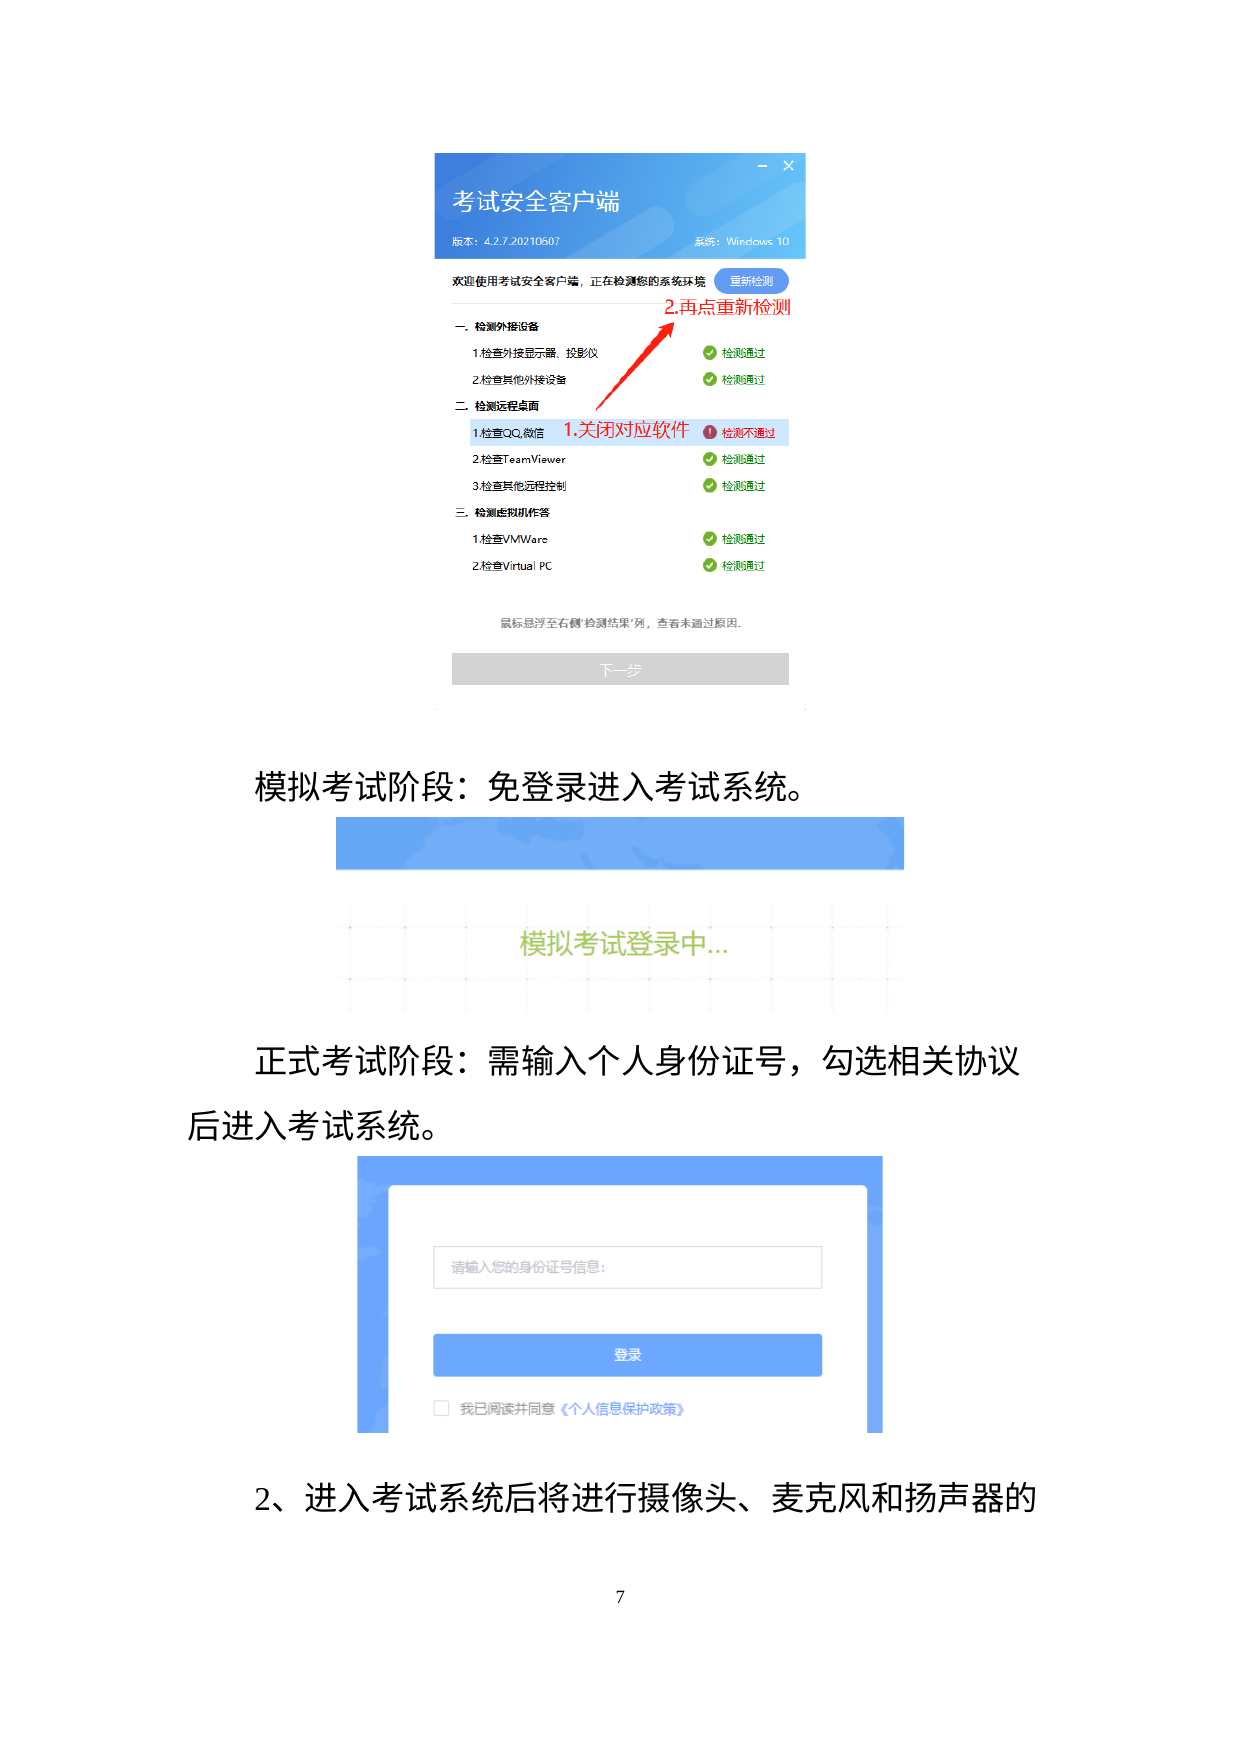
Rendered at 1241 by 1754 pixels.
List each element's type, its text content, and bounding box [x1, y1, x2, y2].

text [187, 1464, 1053, 1529]
picture [434, 153, 806, 710]
text 模拟考试阶段：免登录进入考试系统。 [187, 752, 1053, 817]
picture [336, 817, 905, 1012]
picture [357, 1156, 883, 1433]
text 正式考试阶段：需输入个人身份证号，勾选相关协议后进入考试系统。 [187, 1027, 1053, 1157]
